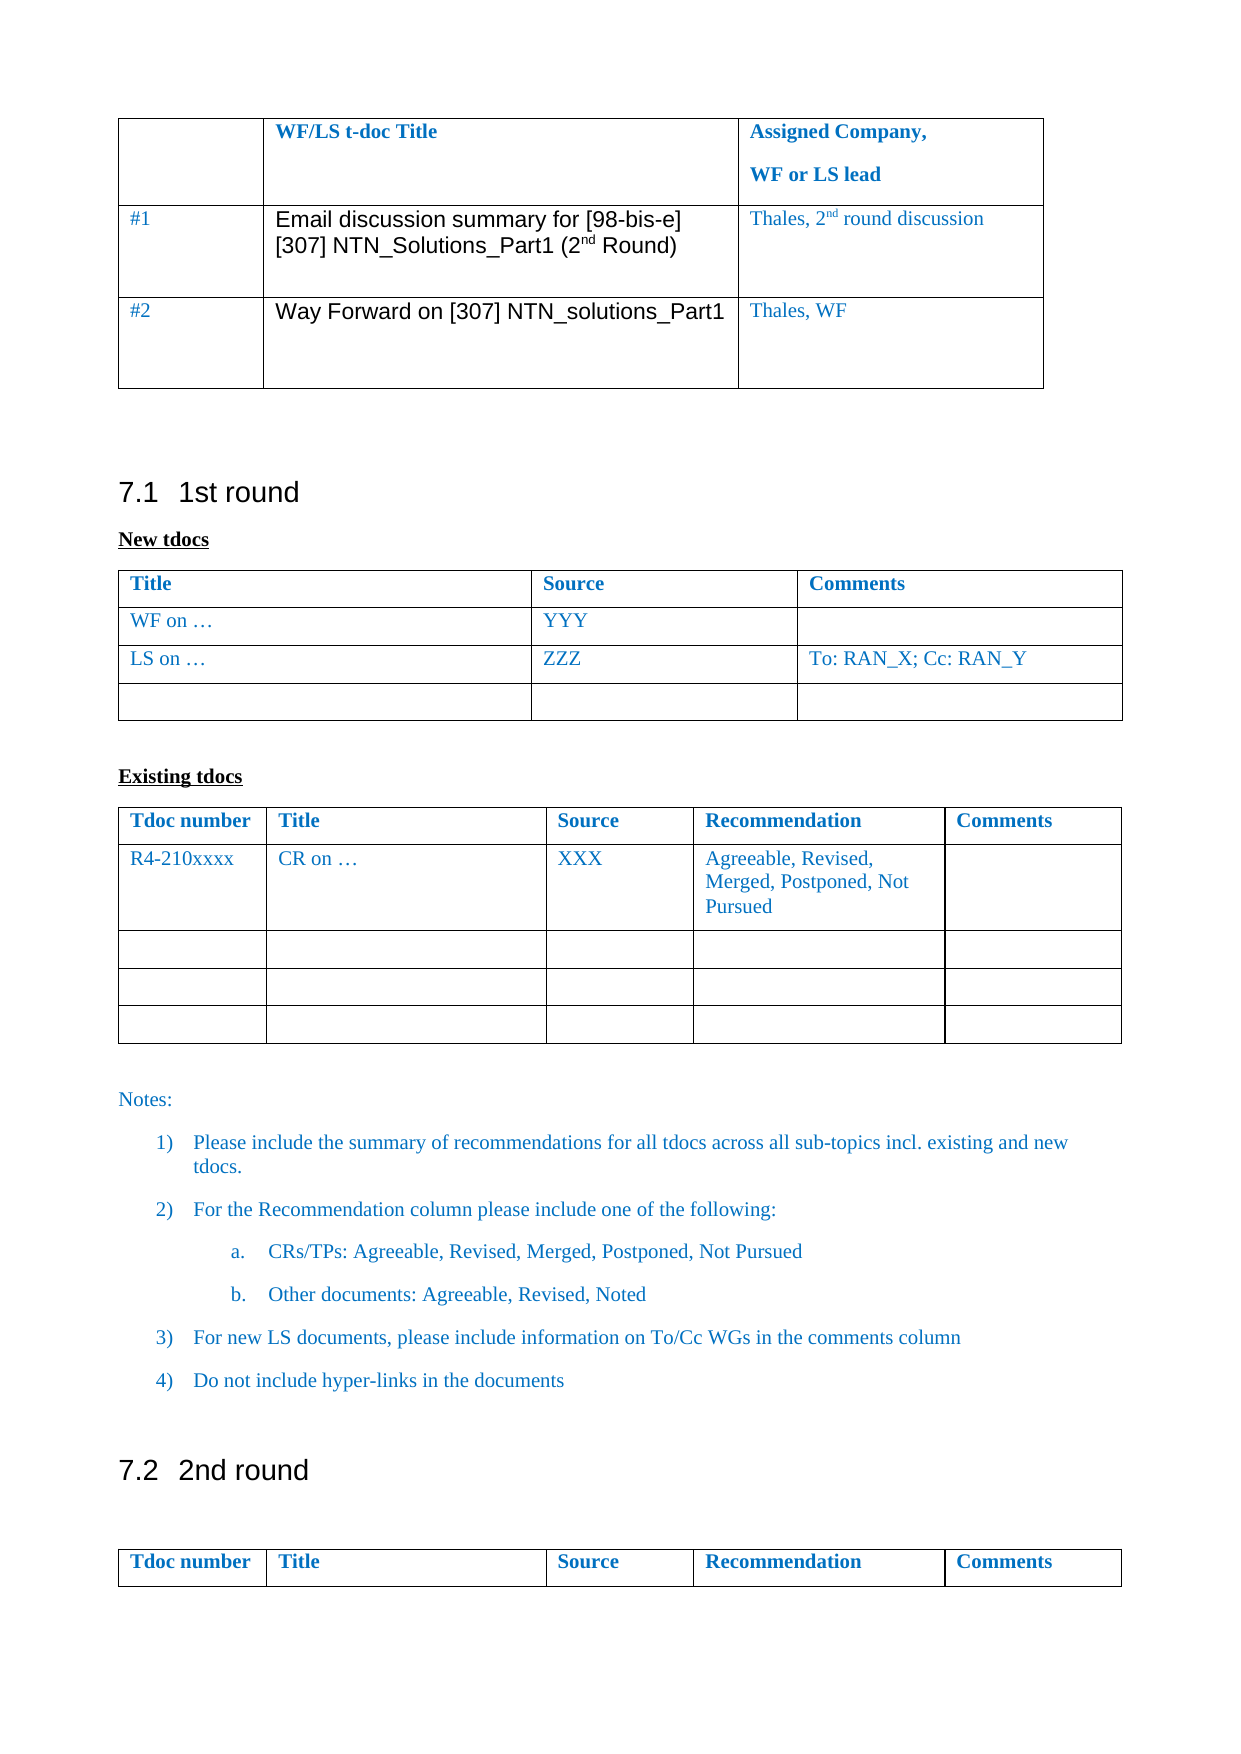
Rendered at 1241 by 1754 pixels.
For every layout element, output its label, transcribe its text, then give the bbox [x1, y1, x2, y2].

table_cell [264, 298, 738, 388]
text New tdocs [118, 527, 1122, 551]
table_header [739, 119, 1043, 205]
list Please include the summary of recommendations for all tdocs across all sub-topics incl. existing and new tdocs. [156, 1129, 1122, 1178]
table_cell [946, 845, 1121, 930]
list CRs/TPs: Agreeable, Revised, Merged, Postponed, Not Pursued [231, 1239, 1122, 1263]
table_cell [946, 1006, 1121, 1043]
list For the Recommendation column please include one of the following: [156, 1196, 1122, 1221]
text Notes: [118, 1087, 1122, 1111]
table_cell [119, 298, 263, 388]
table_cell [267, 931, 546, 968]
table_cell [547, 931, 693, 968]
list Other documents: Agreeable, Revised, Noted [231, 1282, 1122, 1306]
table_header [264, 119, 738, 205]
list For new LS documents, please include information on To/Cc WGs in the comments column [156, 1325, 1122, 1349]
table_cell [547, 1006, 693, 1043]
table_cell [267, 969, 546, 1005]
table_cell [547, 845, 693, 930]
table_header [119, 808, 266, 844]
list Do not include hyper-links in the documents [156, 1368, 1122, 1392]
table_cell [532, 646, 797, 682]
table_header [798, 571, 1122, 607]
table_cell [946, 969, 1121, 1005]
subtitle 2nd round [118, 1453, 1122, 1487]
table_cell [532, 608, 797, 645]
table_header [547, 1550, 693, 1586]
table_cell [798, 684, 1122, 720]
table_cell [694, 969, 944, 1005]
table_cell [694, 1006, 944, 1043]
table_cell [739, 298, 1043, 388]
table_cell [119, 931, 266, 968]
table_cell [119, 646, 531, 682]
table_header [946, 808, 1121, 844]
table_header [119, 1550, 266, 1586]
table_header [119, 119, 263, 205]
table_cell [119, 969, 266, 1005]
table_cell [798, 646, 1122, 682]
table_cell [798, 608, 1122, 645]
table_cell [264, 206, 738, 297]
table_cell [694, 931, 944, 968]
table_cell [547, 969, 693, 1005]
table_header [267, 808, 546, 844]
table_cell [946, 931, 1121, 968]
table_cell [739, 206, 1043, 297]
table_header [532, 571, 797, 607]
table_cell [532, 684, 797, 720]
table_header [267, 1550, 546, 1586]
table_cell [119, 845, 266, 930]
text Existing tdocs [118, 764, 1122, 788]
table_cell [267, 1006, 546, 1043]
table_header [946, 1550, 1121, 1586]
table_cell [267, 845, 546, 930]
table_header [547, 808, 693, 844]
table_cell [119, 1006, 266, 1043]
subtitle 1st round [118, 474, 1122, 508]
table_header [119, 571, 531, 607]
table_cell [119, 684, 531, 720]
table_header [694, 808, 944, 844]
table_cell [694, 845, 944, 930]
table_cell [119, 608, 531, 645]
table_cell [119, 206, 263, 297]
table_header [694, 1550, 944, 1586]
